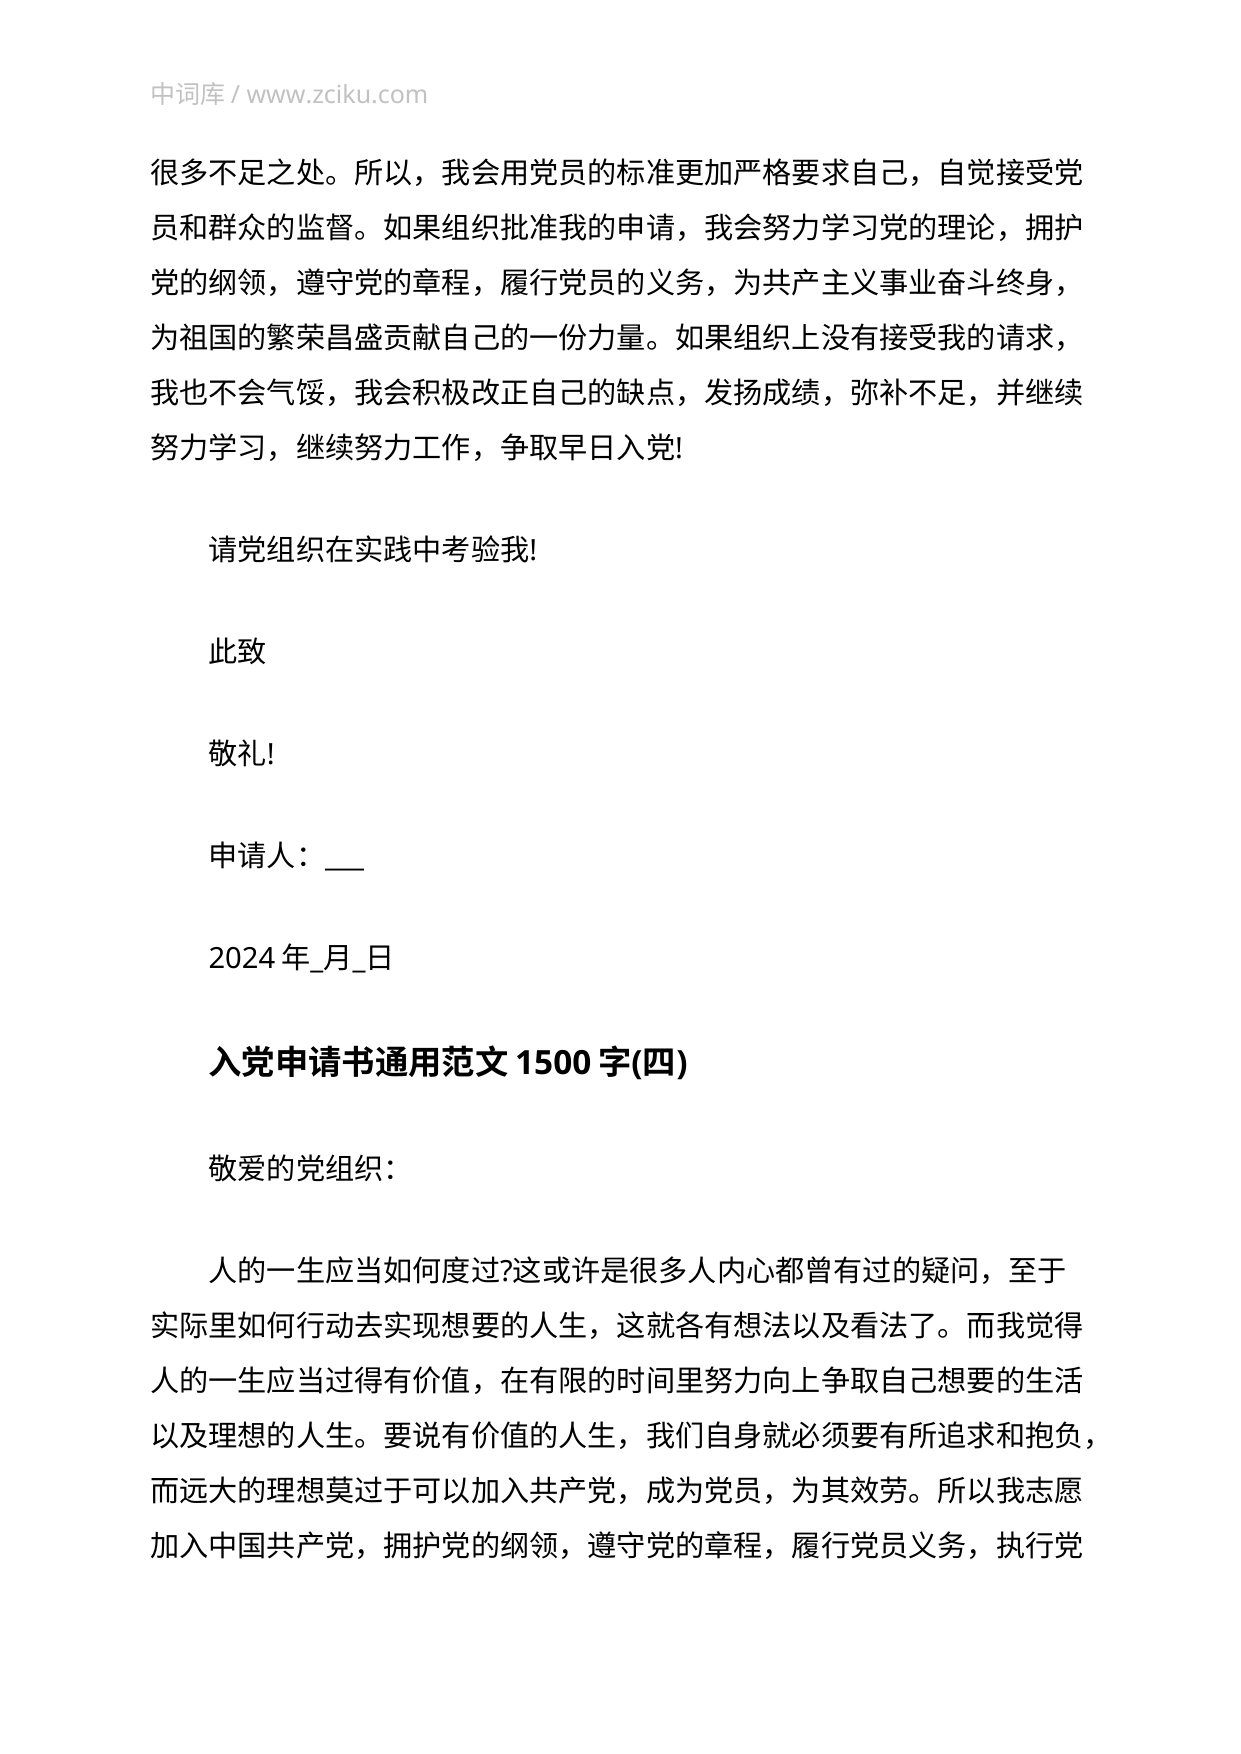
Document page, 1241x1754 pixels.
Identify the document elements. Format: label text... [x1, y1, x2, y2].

text 敬爱的党组织： [150, 1146, 1090, 1188]
text 入党申请书通用范文1500字(四) [150, 1036, 1090, 1084]
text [150, 150, 1090, 467]
text 此致 [150, 628, 1090, 671]
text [150, 1248, 1090, 1564]
text 2024年_月_日 [150, 934, 1090, 977]
text 申请人：___ [150, 832, 1090, 874]
text 敬礼! [150, 730, 1090, 773]
text 请党组织在实践中考验我! [150, 526, 1090, 569]
